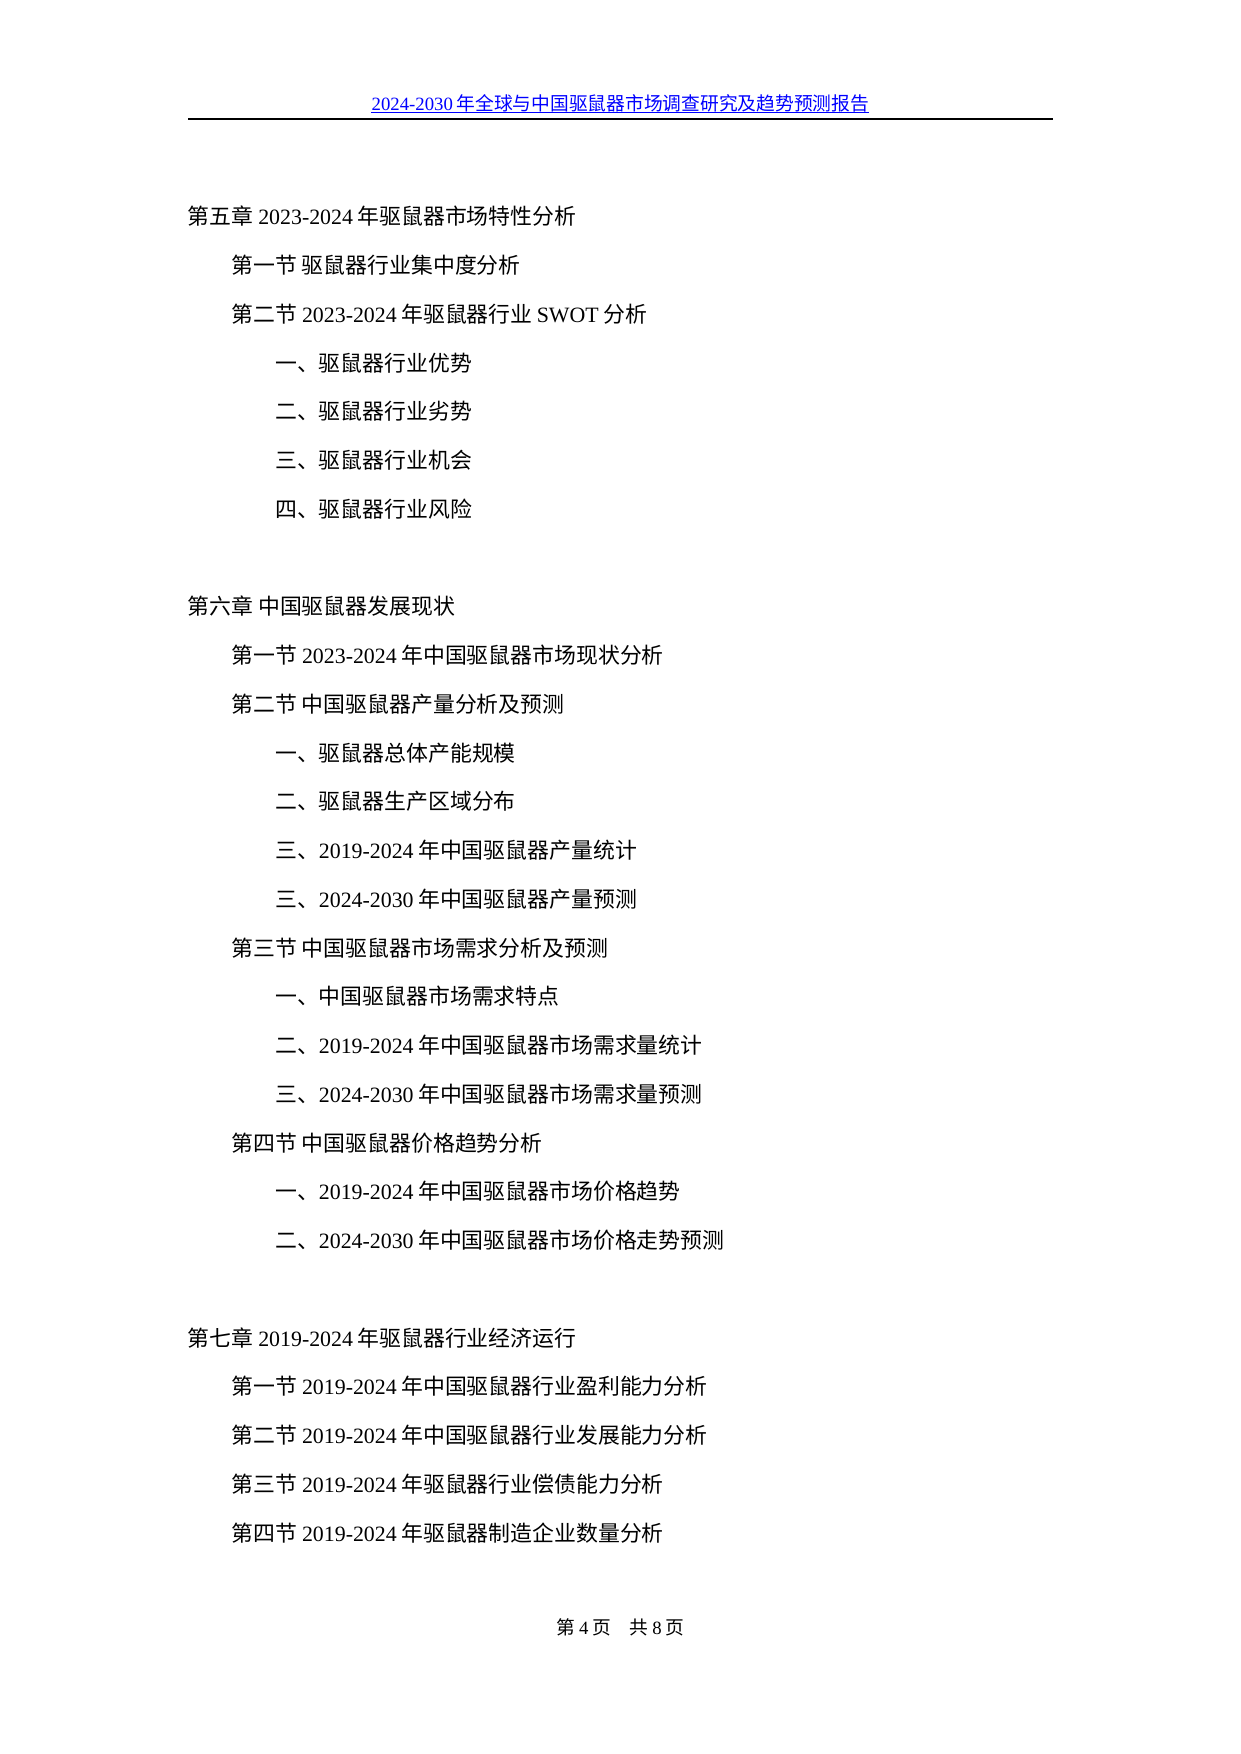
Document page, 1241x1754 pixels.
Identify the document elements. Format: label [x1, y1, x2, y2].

text [187, 150, 1053, 1548]
